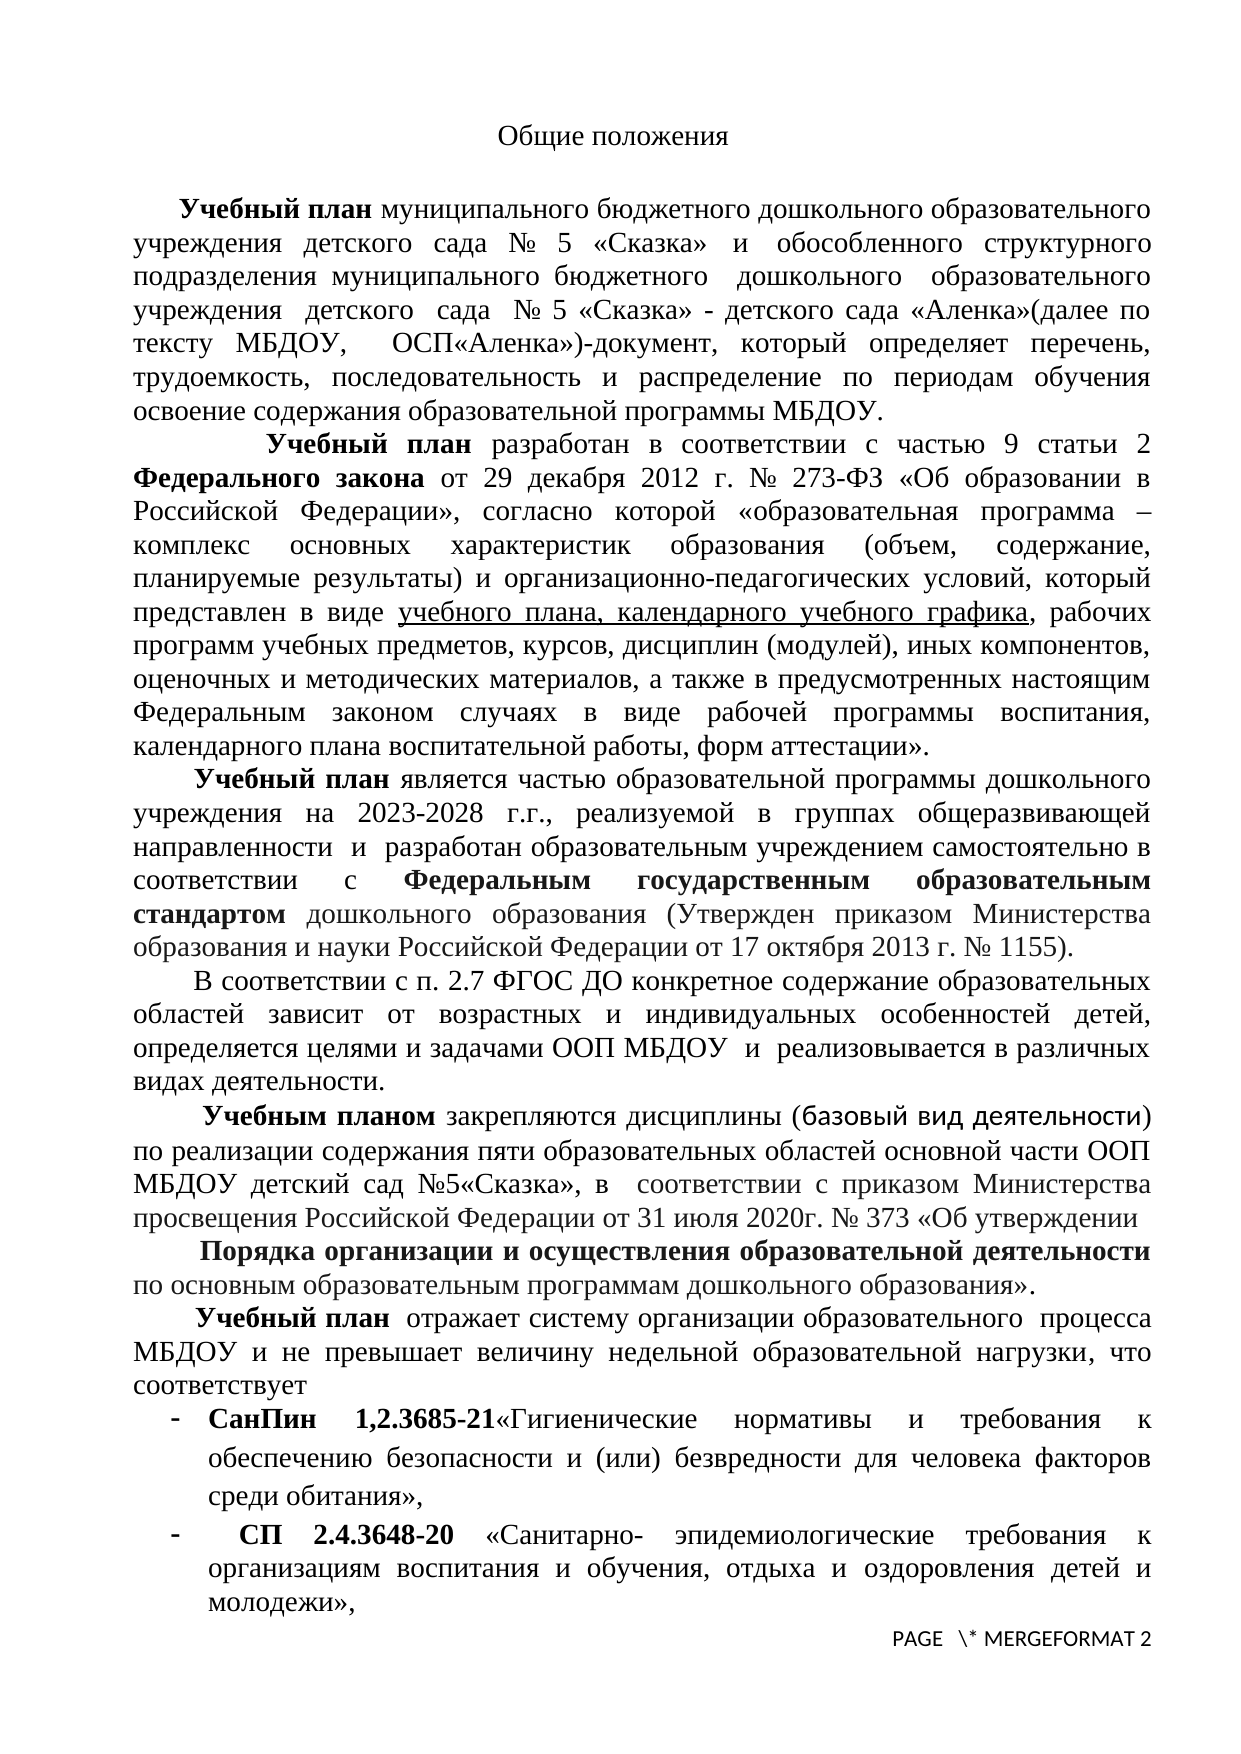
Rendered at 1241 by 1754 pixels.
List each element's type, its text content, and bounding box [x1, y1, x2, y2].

text Порядка организации и осуществления образовательной деятельности по основным образовательным программам дошкольного образования». [133, 1233, 1152, 1300]
text Учебный план отражает систему организации образовательного процесса МБДОУ и не превышает величину недельной образовательной нагрузки, что соответствует [133, 1300, 1152, 1401]
list Учебный план разработан в соответствии с частью 9 статьи 2 Федерального закона от 29 декабря 2012 г. № 273-ФЗ «Об образовании в Российской Федерации», согласно которой «образовательная программа – комплекс основных характеристик образования (объем, содержание, планируемые результаты) и организационно-педагогических условий, который представлен в виде учебного плана, календарного учебного графика, рабочих программ учебных предметов, курсов, дисциплин (модулей), иных компонентов, оценочных и методических материалов, а также в предусмотренных настоящим Федеральным законом случаях в виде рабочей программы воспитания, календарного плана воспитательной работы, форм аттестации». [133, 426, 1152, 527]
text Учебный план является частью образовательной программы дошкольного учреждения на 2023-2028 г.г., реализуемой в группах общеразвивающей направленности и разработан образовательным учреждением самостоятельно в соответствии с Федеральным государственным образовательным стандартом дошкольного образования (Утвержден приказом Министерства образования и науки Российской Федерации от 17 октября 2013 г. № 1155). [133, 762, 1152, 963]
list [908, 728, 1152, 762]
list Учебный план муниципального бюджетного дошкольного образовательного учреждения детского сада № 5 «Сказка» и обособленного структурного подразделения муниципального бюджетного дошкольного образовательного учреждения детского сада № 5 «Сказка» - детского сада «Аленка»(далее по тексту МБДОУ, ОСП«Аленка»)-документ, который определяет перечень, трудоемкость, последовательность и распределение по периодам обучения освоение содержания образовательной программы МБДОУ. [133, 191, 1152, 426]
text Учебным планом закрепляются дисциплины (базовый вид деятельности) по реализации содержания пяти образовательных областей основной части ООП МБДОУ детский сад №5«Сказка», в соответствии с приказом Министерства просвещения Российской Федерации от 31 июля 2020г. № 373 «Об утверждении [133, 1097, 1152, 1233]
list СП 2.4.3648-20 «Санитарно- эпидемиологические требования к организациям воспитания и обучения, отдыха и оздоровления детей и молодежи», [170, 1517, 1152, 1617]
text Общие положения [133, 118, 1152, 152]
text В соответствии с п. 2.7 ФГОС ДО конкретное содержание образовательных областей зависит от возрастных и индивидуальных особенностей детей, определяется целями и задачами ООП МБДОУ и реализовывается в различных видах деятельности. [133, 963, 1152, 1097]
list СанПин 1,2.3685-21«Гигиенические нормативы и требования к обеспечению безопасности и (или) безвредности для человека факторов среди обитания», [170, 1401, 1152, 1512]
